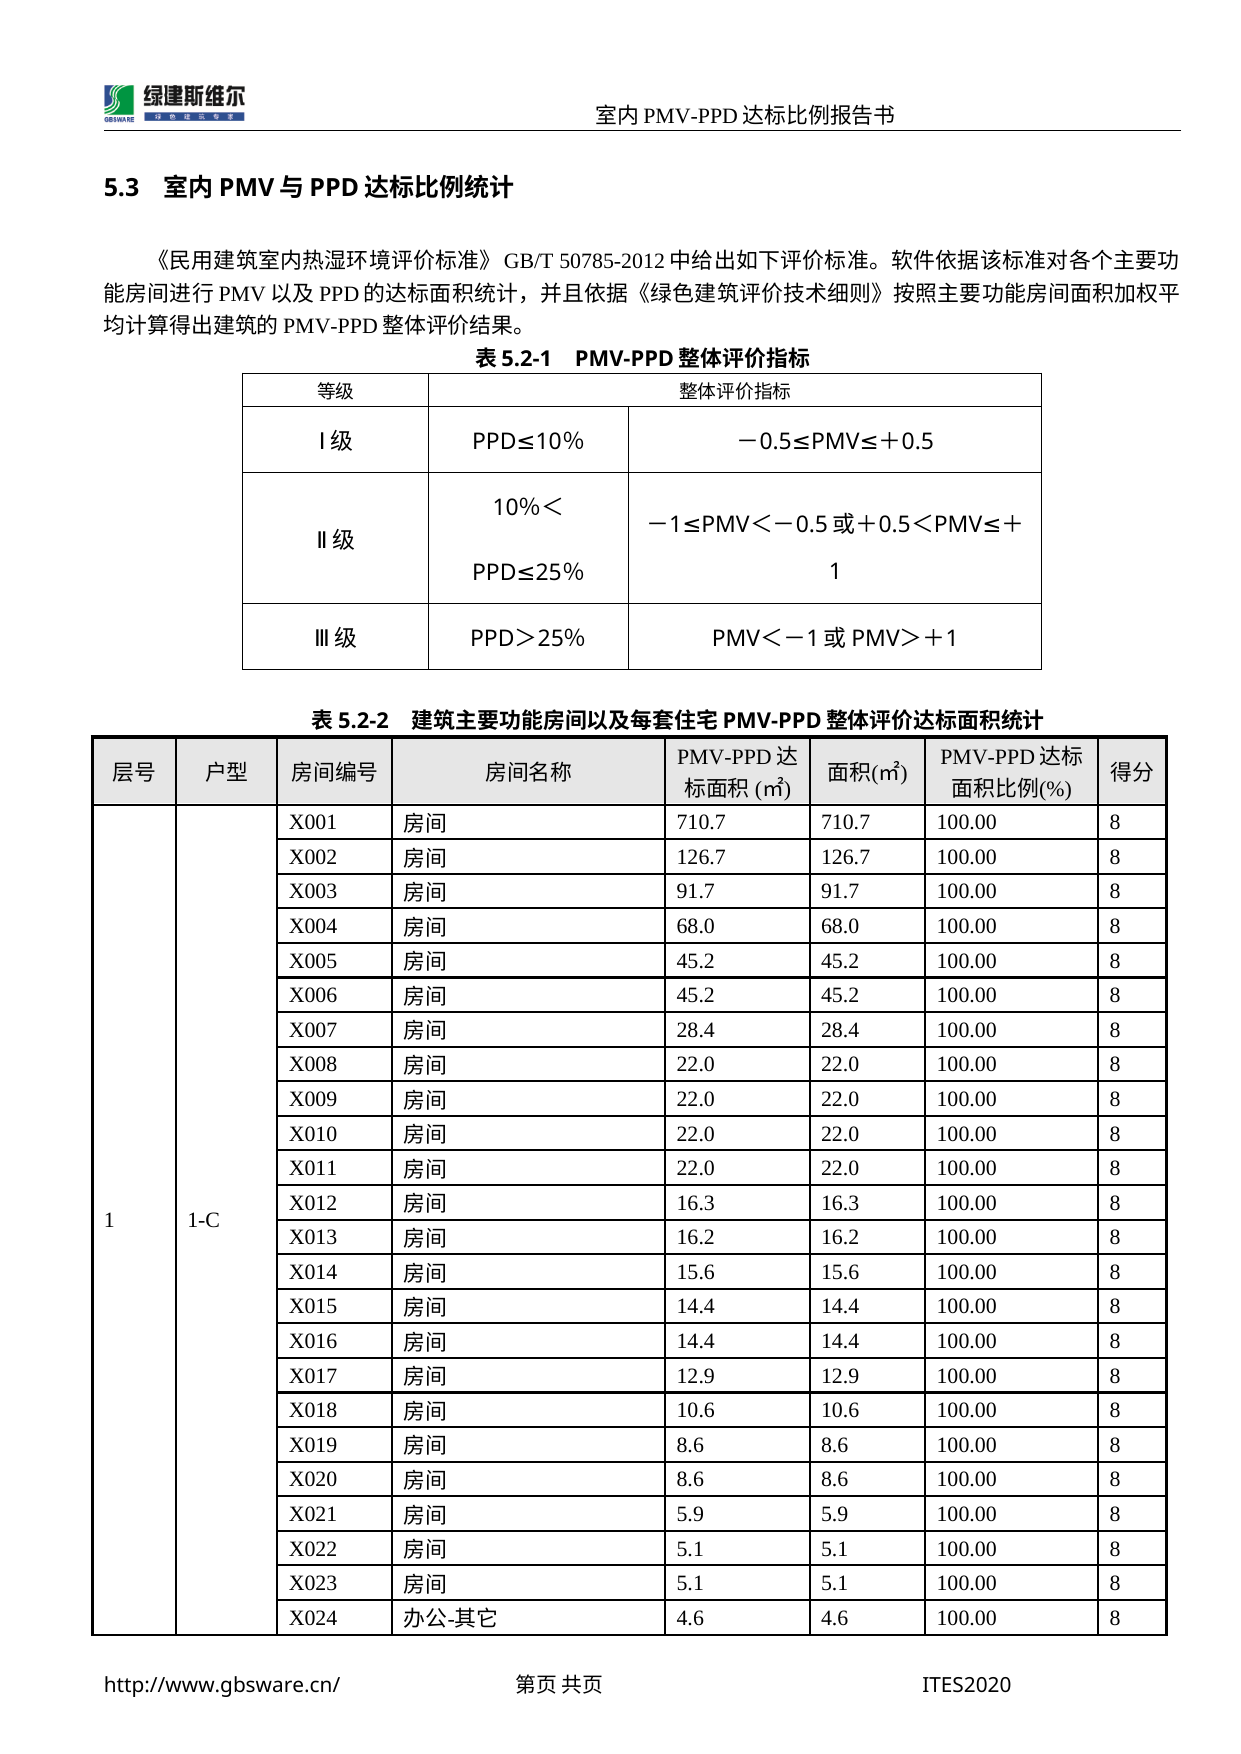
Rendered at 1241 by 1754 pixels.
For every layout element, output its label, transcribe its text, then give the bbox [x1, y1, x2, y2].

table_cell 8 [1099, 1566, 1165, 1599]
table_cell 100.00 [926, 1428, 1097, 1461]
table_cell 房间 [393, 1359, 664, 1391]
table_cell 91.7 [811, 875, 924, 907]
table_cell X020 [278, 1463, 391, 1495]
table_cell 100.00 [926, 1532, 1097, 1564]
table_cell 22.0 [811, 1048, 924, 1080]
table_cell X002 [278, 840, 391, 873]
table_cell 22.0 [666, 1117, 809, 1149]
table_cell X019 [278, 1428, 391, 1461]
table_cell X016 [278, 1324, 391, 1357]
table_cell 100.00 [926, 1255, 1097, 1288]
table_cell X024 [278, 1601, 391, 1633]
table_header 等级 [243, 374, 428, 406]
text 表5.2-2 建筑主要功能房间以及每套住宅PMV-PPD整体评价达标面积统计 [103, 703, 1181, 735]
table_cell X005 [278, 944, 391, 976]
table_cell 8 [1099, 1048, 1165, 1080]
table_cell 8 [1099, 1532, 1165, 1564]
table_cell 15.6 [811, 1255, 924, 1288]
table_cell 房间 [393, 1394, 664, 1426]
table_cell X010 [278, 1117, 391, 1149]
table_cell 8.6 [666, 1428, 809, 1461]
table_cell X009 [278, 1082, 391, 1115]
table_header 层号 [94, 739, 175, 803]
table_cell 4.6 [811, 1601, 924, 1633]
table_cell X004 [278, 909, 391, 942]
table_cell 100.00 [926, 909, 1097, 942]
table_cell 房间 [393, 1532, 664, 1564]
table_cell 房间 [393, 1463, 664, 1495]
table_cell 100.00 [926, 840, 1097, 873]
table_cell 5.1 [811, 1566, 924, 1599]
table_cell X013 [278, 1221, 391, 1253]
table_cell 28.4 [811, 1013, 924, 1046]
table_cell 5.9 [811, 1497, 924, 1530]
table_header PMV-PPD达标面积 (㎡) [666, 739, 809, 803]
table_cell 8 [1099, 875, 1165, 907]
table_cell Ⅲ级 [243, 604, 428, 669]
table_header 房间名称 [393, 739, 664, 803]
table_cell 45.2 [666, 979, 809, 1011]
table_cell 8.6 [811, 1428, 924, 1461]
table_cell 22.0 [666, 1151, 809, 1184]
table_cell 8 [1099, 909, 1165, 942]
table_cell 8.6 [666, 1463, 809, 1495]
table_cell 房间 [393, 909, 664, 942]
table_cell 100.00 [926, 1566, 1097, 1599]
table_cell 房间 [393, 1151, 664, 1184]
table_header 户型 [177, 739, 276, 803]
table_cell 8.6 [811, 1463, 924, 1495]
table_cell 8 [1099, 1428, 1165, 1461]
table_cell 房间 [393, 1013, 664, 1046]
table_cell Ⅰ级 [243, 407, 428, 472]
table_cell PMV＜－1或PMV＞＋1 [629, 604, 1041, 669]
table_cell 710.7 [666, 806, 809, 838]
table_cell 房间 [393, 1186, 664, 1218]
table_cell 5.9 [666, 1497, 809, 1530]
table_cell 100.00 [926, 1463, 1097, 1495]
table_cell X007 [278, 1013, 391, 1046]
table_cell 16.3 [811, 1186, 924, 1218]
table_cell 8 [1099, 1359, 1165, 1391]
table_cell 100.00 [926, 979, 1097, 1011]
table_cell 8 [1099, 1186, 1165, 1218]
table_cell 8 [1099, 1221, 1165, 1253]
table_cell 房间 [393, 1117, 664, 1149]
table_cell 房间 [393, 1048, 664, 1080]
table_cell 100.00 [926, 1013, 1097, 1046]
table_cell 100.00 [926, 1048, 1097, 1080]
table_cell 办公-其它 [393, 1601, 664, 1633]
table_cell 100.00 [926, 1221, 1097, 1253]
table_cell X017 [278, 1359, 391, 1391]
table_cell 10％＜PPD≤25％ [429, 473, 628, 603]
table_cell X001 [278, 806, 391, 838]
table_cell 1 [94, 806, 175, 1633]
table_cell X018 [278, 1394, 391, 1426]
table_cell 8 [1099, 1255, 1165, 1288]
table_cell 5.1 [811, 1532, 924, 1564]
table_cell 100.00 [926, 1082, 1097, 1115]
table_cell 45.2 [666, 944, 809, 976]
subtitle 室内PMV与PPD达标比例统计 [103, 153, 1181, 218]
table_cell 16.3 [666, 1186, 809, 1218]
table_cell 8 [1099, 806, 1165, 838]
table_cell 8 [1099, 1463, 1165, 1495]
table_cell 100.00 [926, 1601, 1097, 1633]
table_cell 14.4 [811, 1290, 924, 1322]
table_cell 100.00 [926, 1117, 1097, 1149]
table_cell 22.0 [666, 1048, 809, 1080]
table_cell X011 [278, 1151, 391, 1184]
table_cell Ⅱ级 [243, 473, 428, 603]
table_cell X015 [278, 1290, 391, 1322]
table_cell 22.0 [811, 1151, 924, 1184]
table_cell 14.4 [666, 1290, 809, 1322]
table_cell 100.00 [926, 1394, 1097, 1426]
table_cell 100.00 [926, 1359, 1097, 1391]
table_cell X014 [278, 1255, 391, 1288]
table_cell 100.00 [926, 1186, 1097, 1218]
picture [103, 82, 246, 124]
table_cell X021 [278, 1497, 391, 1530]
table_cell 14.4 [666, 1324, 809, 1357]
table_cell X006 [278, 979, 391, 1011]
table_cell 100.00 [926, 806, 1097, 838]
table_cell 100.00 [926, 1324, 1097, 1357]
table_cell X008 [278, 1048, 391, 1080]
table_cell 8 [1099, 1394, 1165, 1426]
table_header 得分 [1099, 739, 1165, 803]
table_cell 房间 [393, 1566, 664, 1599]
table_cell 8 [1099, 1601, 1165, 1633]
table_cell 8 [1099, 1117, 1165, 1149]
table_cell 12.9 [666, 1359, 809, 1391]
table_cell 28.4 [666, 1013, 809, 1046]
table_cell X023 [278, 1566, 391, 1599]
table_cell 房间 [393, 1290, 664, 1322]
table_cell 1-C [177, 806, 276, 1633]
table_cell 房间 [393, 1255, 664, 1288]
table_cell 15.6 [666, 1255, 809, 1288]
table_header 整体评价指标 [429, 374, 1041, 406]
text 表5.2-1 PMV-PPD整体评价指标 [103, 340, 1181, 373]
table_cell 房间 [393, 840, 664, 873]
table_cell 4.6 [666, 1601, 809, 1633]
table_cell 68.0 [666, 909, 809, 942]
table_cell 100.00 [926, 1151, 1097, 1184]
table_cell 房间 [393, 806, 664, 838]
table_cell X003 [278, 875, 391, 907]
table_cell 100.00 [926, 875, 1097, 907]
table_header 房间编号 [278, 739, 391, 803]
table_cell 8 [1099, 1151, 1165, 1184]
table_cell PPD≤10％ [429, 407, 628, 472]
table_cell X012 [278, 1186, 391, 1218]
table_cell 100.00 [926, 944, 1097, 976]
table_cell 10.6 [811, 1394, 924, 1426]
table_header PMV-PPD达标面积比例(%) [926, 739, 1097, 803]
table_cell X022 [278, 1532, 391, 1564]
table_cell 5.1 [666, 1532, 809, 1564]
table_cell 100.00 [926, 1497, 1097, 1530]
table_cell 45.2 [811, 979, 924, 1011]
table_cell 12.9 [811, 1359, 924, 1391]
table_cell －0.5≤PMV≤＋0.5 [629, 407, 1041, 472]
table_cell 100.00 [926, 1290, 1097, 1322]
table_cell 45.2 [811, 944, 924, 976]
table_cell 16.2 [666, 1221, 809, 1253]
table_cell 14.4 [811, 1324, 924, 1357]
table_cell 8 [1099, 1497, 1165, 1530]
table_cell 房间 [393, 944, 664, 976]
table_cell PPD＞25％ [429, 604, 628, 669]
table_cell 8 [1099, 1082, 1165, 1115]
table_cell 8 [1099, 944, 1165, 976]
table_cell 710.7 [811, 806, 924, 838]
text 《民用建筑室内热湿环境评价标准》GB/T 50785-2012中给出如下评价标准。软件依据该标准对各个主要功能房间进行PMV以及PPD的达标面积统计，并且依据《绿色建筑评价技术细则》按照主要功能房间面积加权平均计算得出建筑的PMV-PPD整体评价结果。 [103, 243, 1181, 340]
table_cell 22.0 [811, 1082, 924, 1115]
table_cell 16.2 [811, 1221, 924, 1253]
table_cell 8 [1099, 1290, 1165, 1322]
table_cell 房间 [393, 1082, 664, 1115]
table_cell 22.0 [666, 1082, 809, 1115]
table_cell 房间 [393, 1324, 664, 1357]
table_cell 房间 [393, 1497, 664, 1530]
table_cell 5.1 [666, 1566, 809, 1599]
table_cell 房间 [393, 1221, 664, 1253]
table_cell 房间 [393, 979, 664, 1011]
table_cell 126.7 [811, 840, 924, 873]
table_cell 10.6 [666, 1394, 809, 1426]
table_cell 22.0 [811, 1117, 924, 1149]
table_cell 8 [1099, 840, 1165, 873]
table_cell 8 [1099, 1324, 1165, 1357]
table_cell 8 [1099, 1013, 1165, 1046]
table_cell 房间 [393, 875, 664, 907]
table_cell 126.7 [666, 840, 809, 873]
table_cell 房间 [393, 1428, 664, 1461]
table_cell －1≤PMV＜－0.5或＋0.5＜PMV≤＋1 [629, 473, 1041, 603]
table_header 面积(㎡) [811, 739, 924, 803]
table_cell 91.7 [666, 875, 809, 907]
table_cell 8 [1099, 979, 1165, 1011]
table_cell 68.0 [811, 909, 924, 942]
